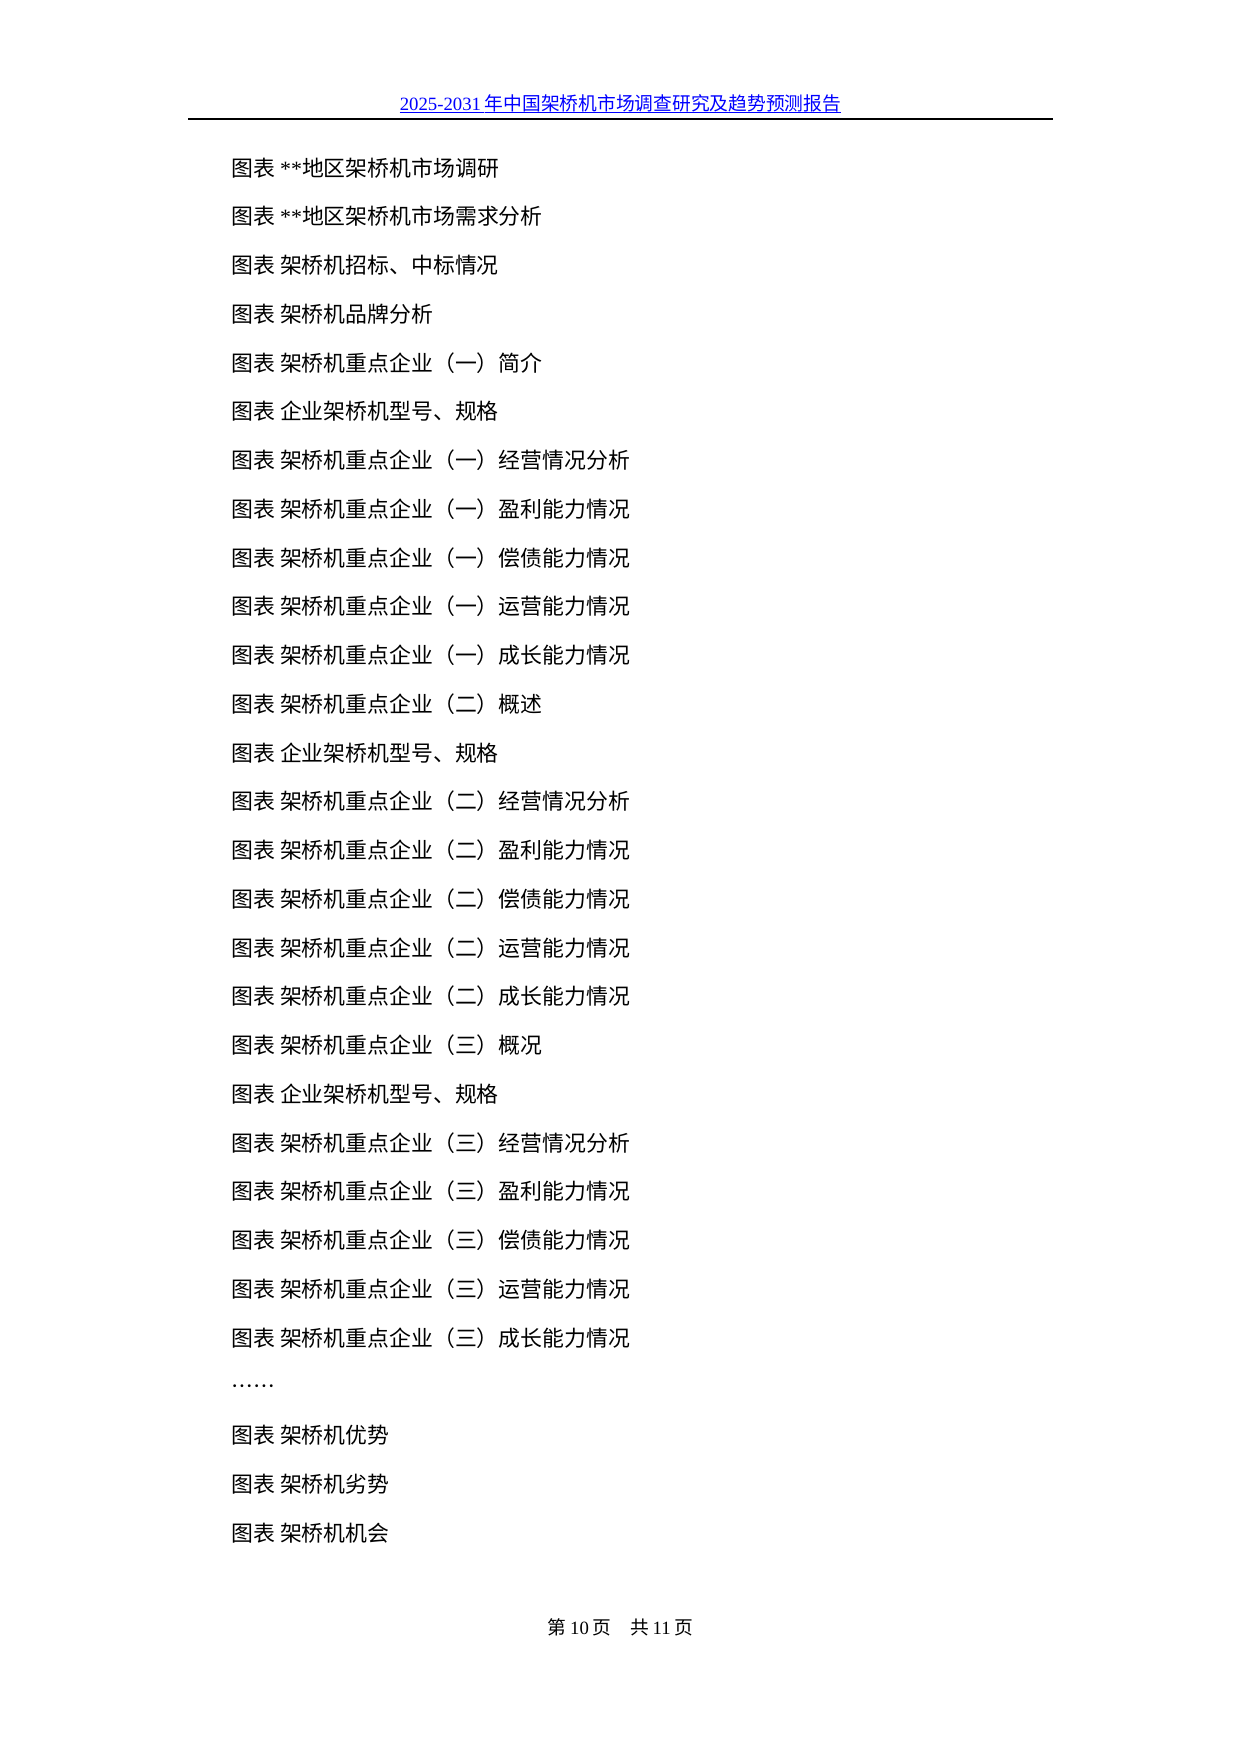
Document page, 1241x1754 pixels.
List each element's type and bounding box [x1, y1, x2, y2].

text [187, 150, 1053, 1548]
